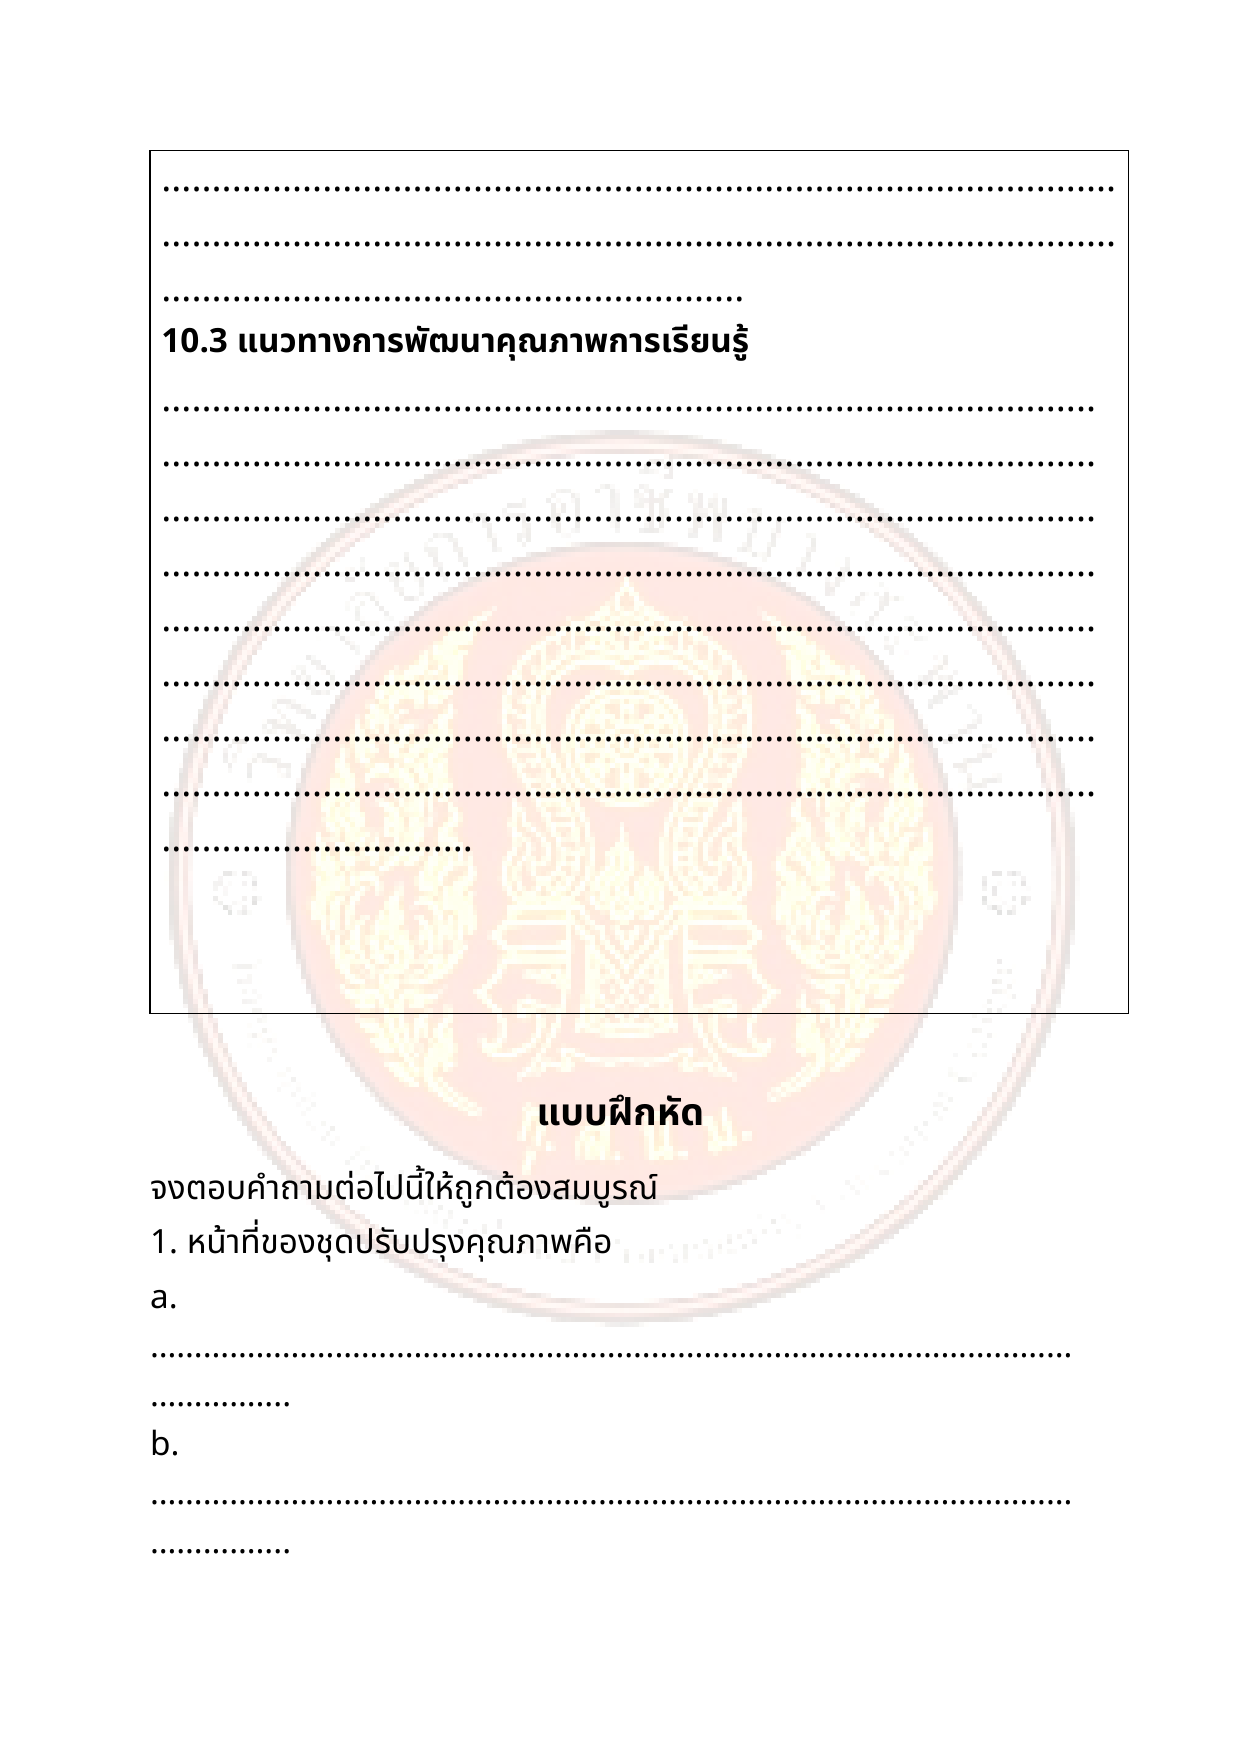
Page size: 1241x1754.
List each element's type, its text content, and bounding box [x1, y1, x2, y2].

text a. ……………………………………………………………………………………………………….... [150, 1273, 1090, 1416]
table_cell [151, 151, 1128, 1013]
text b.……………………………………………………………………………………………………….... [150, 1420, 1090, 1563]
text จงตอบคำถามต่อไปนี้ให้ถูกต้องสมบูรณ์ [150, 1164, 1090, 1214]
text 1. หน้าที่ของชุดปรับปรุงคุณภาพคือ [150, 1218, 1090, 1269]
text แบบฝึกหัด [150, 1086, 1090, 1143]
